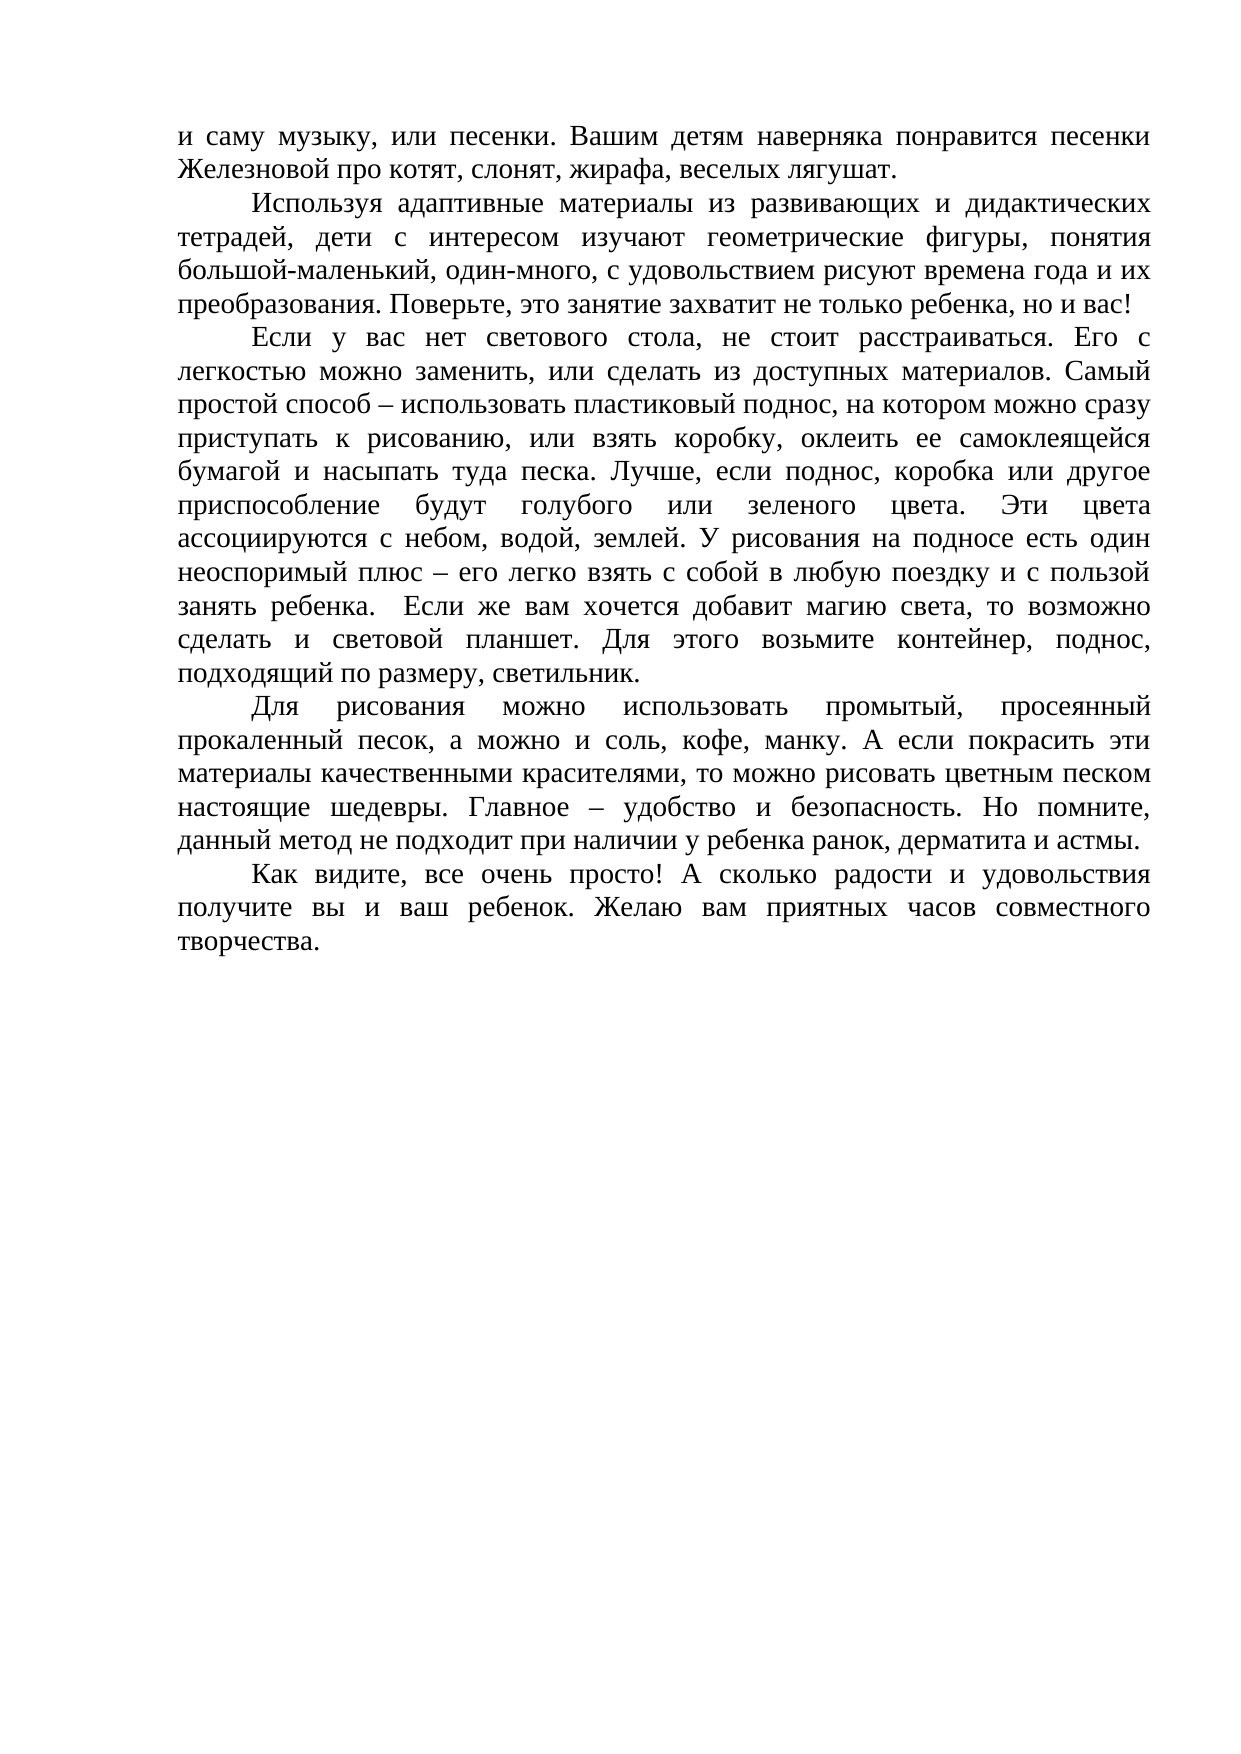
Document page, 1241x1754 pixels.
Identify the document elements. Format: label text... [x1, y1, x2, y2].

text Используя адаптивные материалы из развивающих и дидактических тетрадей, дети с интересом изучают геометрические фигуры, понятия большой-маленький, один-много, с удовольствием рисуют времена года и их преобразования. Поверьте, это занятие захватит не только ребенка, но и вас! [177, 185, 1152, 319]
text Как видите, все очень просто! А сколько радости и удовольствия получите вы и ваш ребенок. Желаю вам приятных часов совместного творчества. [177, 856, 1152, 957]
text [177, 118, 1152, 185]
text Для рисования можно использовать промытый, просеянный прокаленный песок, а можно и соль, кофе, манку. А если покрасить эти материалы качественными красителями, то можно рисовать цветным песком настоящие шедевры. Главное – удобство и безопасность. Но помните, данный метод не подходит при наличии у ребенка ранок, дерматита и астмы. [177, 688, 1152, 856]
text Если у вас нет светового стола, не стоит расстраиваться. Его с легкостью можно заменить, или сделать из доступных материалов. Самый простой способ – использовать пластиковый поднос, на котором можно сразу приступать к рисованию, или взять коробку, оклеить ее самоклеящейся бумагой и насыпать туда песка. Лучше, если поднос, коробка или другое приспособление будут голубого или зеленого цвета. Эти цвета ассоциируются с небом, водой, землей. У рисования на подносе есть один неоспоримый плюс – его легко взять с собой в любую поездку и с пользой занять ребенка. Если же вам хочется добавит магию света, то возможно сделать и световой планшет. Для этого возьмите контейнер, поднос, подходящий по размеру, светильник. [177, 319, 1152, 688]
